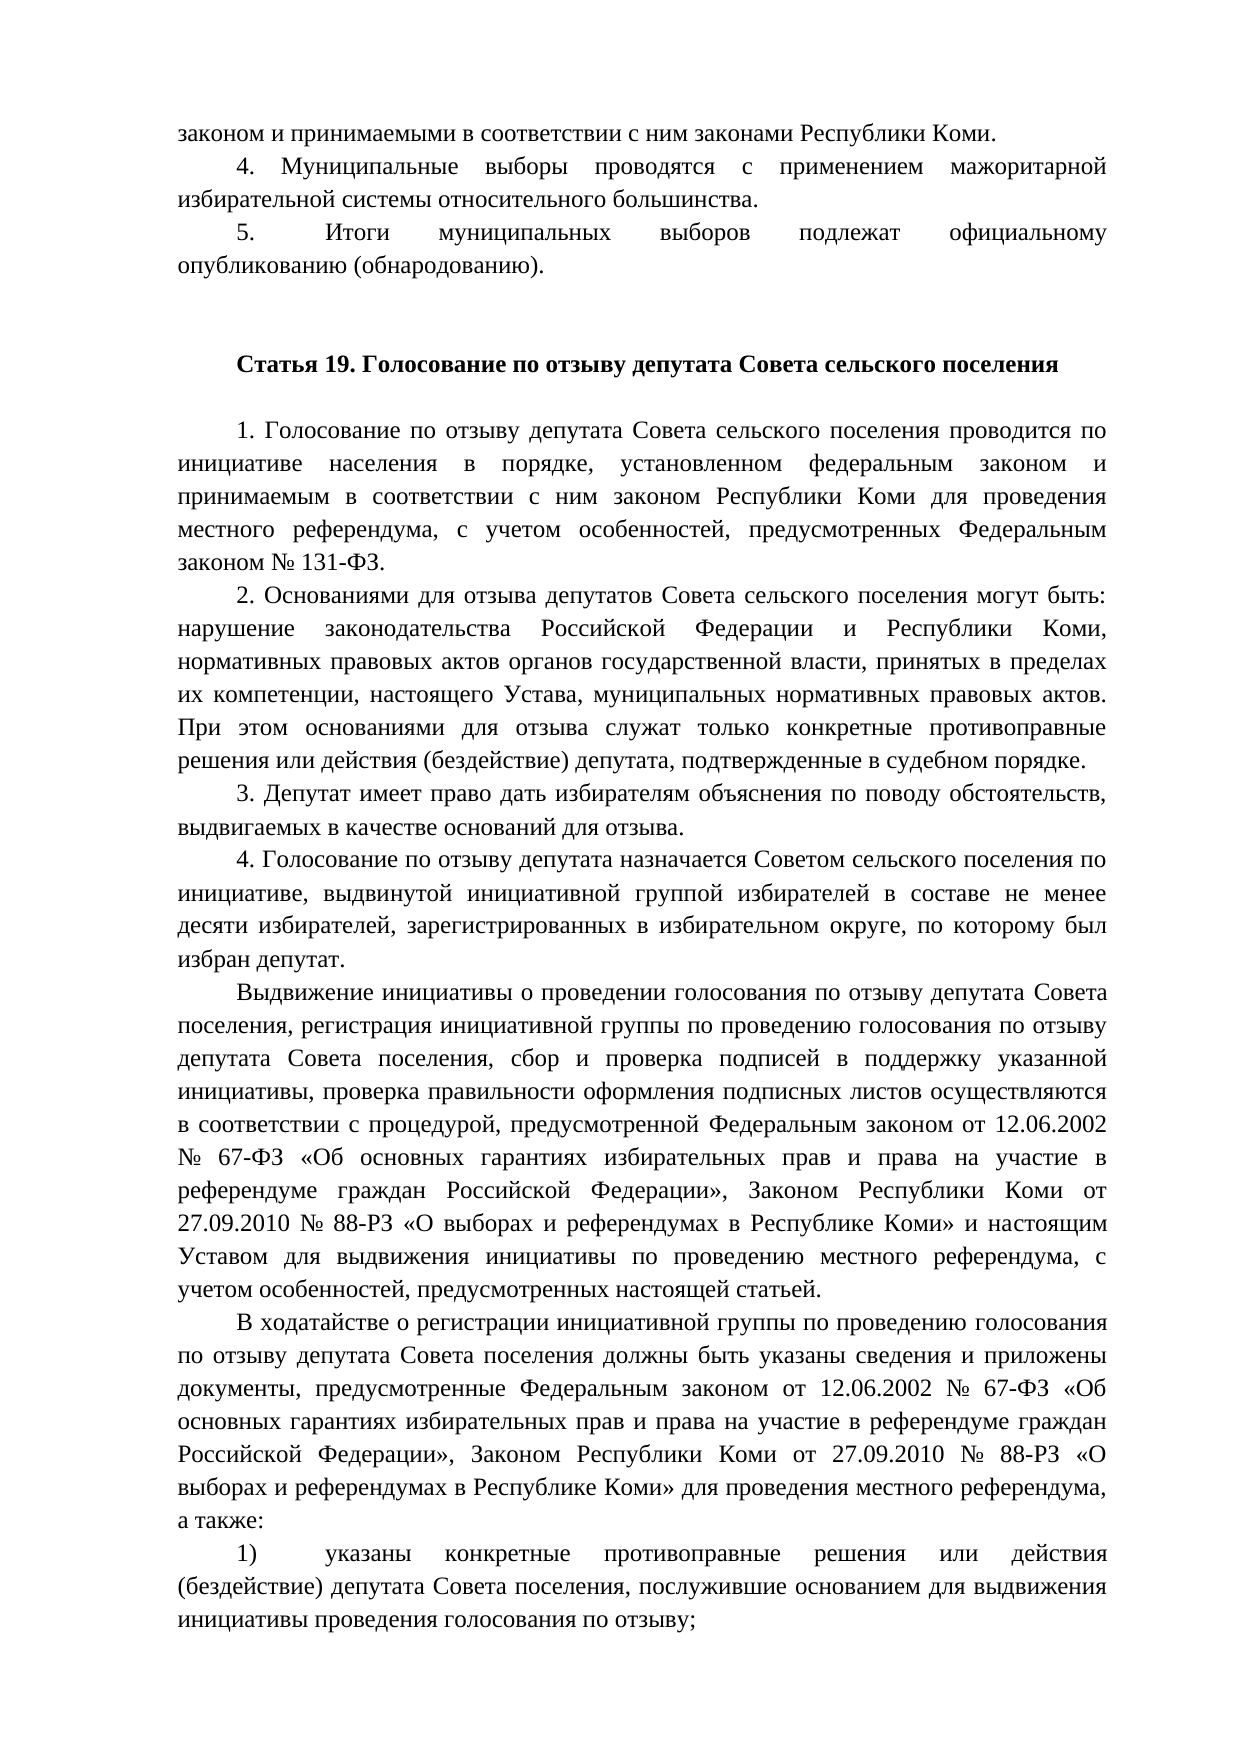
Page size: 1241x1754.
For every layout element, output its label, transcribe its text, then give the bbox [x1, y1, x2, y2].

text 2. Основаниями для отзыва депутатов Совета сельского поселения могут быть: нарушение законодательства Российской Федерации и Республики Коми, нормативных правовых актов органов государственной власти, принятых в пределах их компетенции, настоящего Устава, муниципальных нормативных правовых актов. При этом основаниями для отзыва служат только конкретные противоправные решения или действия (бездействие) депутата, подтвержденные в судебном порядке. [177, 580, 1107, 774]
text В ходатайстве о регистрации инициативной группы по проведению голосования по отзыву депутата Совета поселения должны быть указаны сведения и приложены документы, предусмотренные Федеральным законом от 12.06.2002 № 67-ФЗ «Об основных гарантиях избирательных прав и права на участие в референдуме граждан Российской Федерации», Законом Республики Коми от 27.09.2010 № 88-РЗ «О выборах и референдумах в Республике Коми» для проведения местного референдума, а также: [177, 1307, 1107, 1534]
text 1. Голосование по отзыву депутата Совета сельского поселения проводится по инициативе населения в порядке, установленном федеральным законом и принимаемым в соответствии с ним законом Республики Коми для проведения местного референдума, с учетом особенностей, предусмотренных Федеральным законом № 131-ФЗ. [177, 415, 1107, 576]
text Выдвижение инициативы о проведении голосования по отзыву депутата Совета поселения, регистрация инициативной группы по проведению голосования по отзыву депутата Совета поселения, сбор и проверка подписей в поддержку указанной инициативы, проверка правильности оформления подписных листов осуществляются в соответствии с процедурой, предусмотренной Федеральным законом от 12.06.2002 № 67-ФЗ «Об основных гарантиях избирательных прав и права на участие в референдуме граждан Российской Федерации», Законом Республики Коми от 27.09.2010 № 88-РЗ «О выборах и референдумах в Республике Коми» и настоящим Уставом для выдвижения инициативы по проведению местного референдума, с учетом особенностей, предусмотренных настоящей статьей. [177, 977, 1107, 1303]
text 3. Депутат имеет право дать избирателям объяснения по поводу обстоятельств, выдвигаемых в качестве оснований для отзыва. [177, 778, 1107, 840]
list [177, 118, 1107, 147]
text Статья 19. Голосование по отзыву депутата Совета сельского поселения [177, 349, 1107, 378]
list Итоги муниципальных выборов подлежат официальному опубликованию (обнародованию). [177, 217, 1107, 279]
text 4. Голосование по отзыву депутата назначается Советом сельского поселения по инициативе, выдвинутой инициативной группой избирателей в составе не менее десяти избирателей, зарегистрированных в избирательном округе, по которому был избран депутат. [177, 844, 1107, 972]
list Муниципальные выборы проводятся с применением мажоритарной избирательной системы относительного большинства. [177, 151, 1107, 213]
list указаны конкретные противоправные решения или действия (бездействие) депутата Совета поселения, послужившие основанием для выдвижения инициативы проведения голосования по отзыву; [177, 1538, 1107, 1633]
